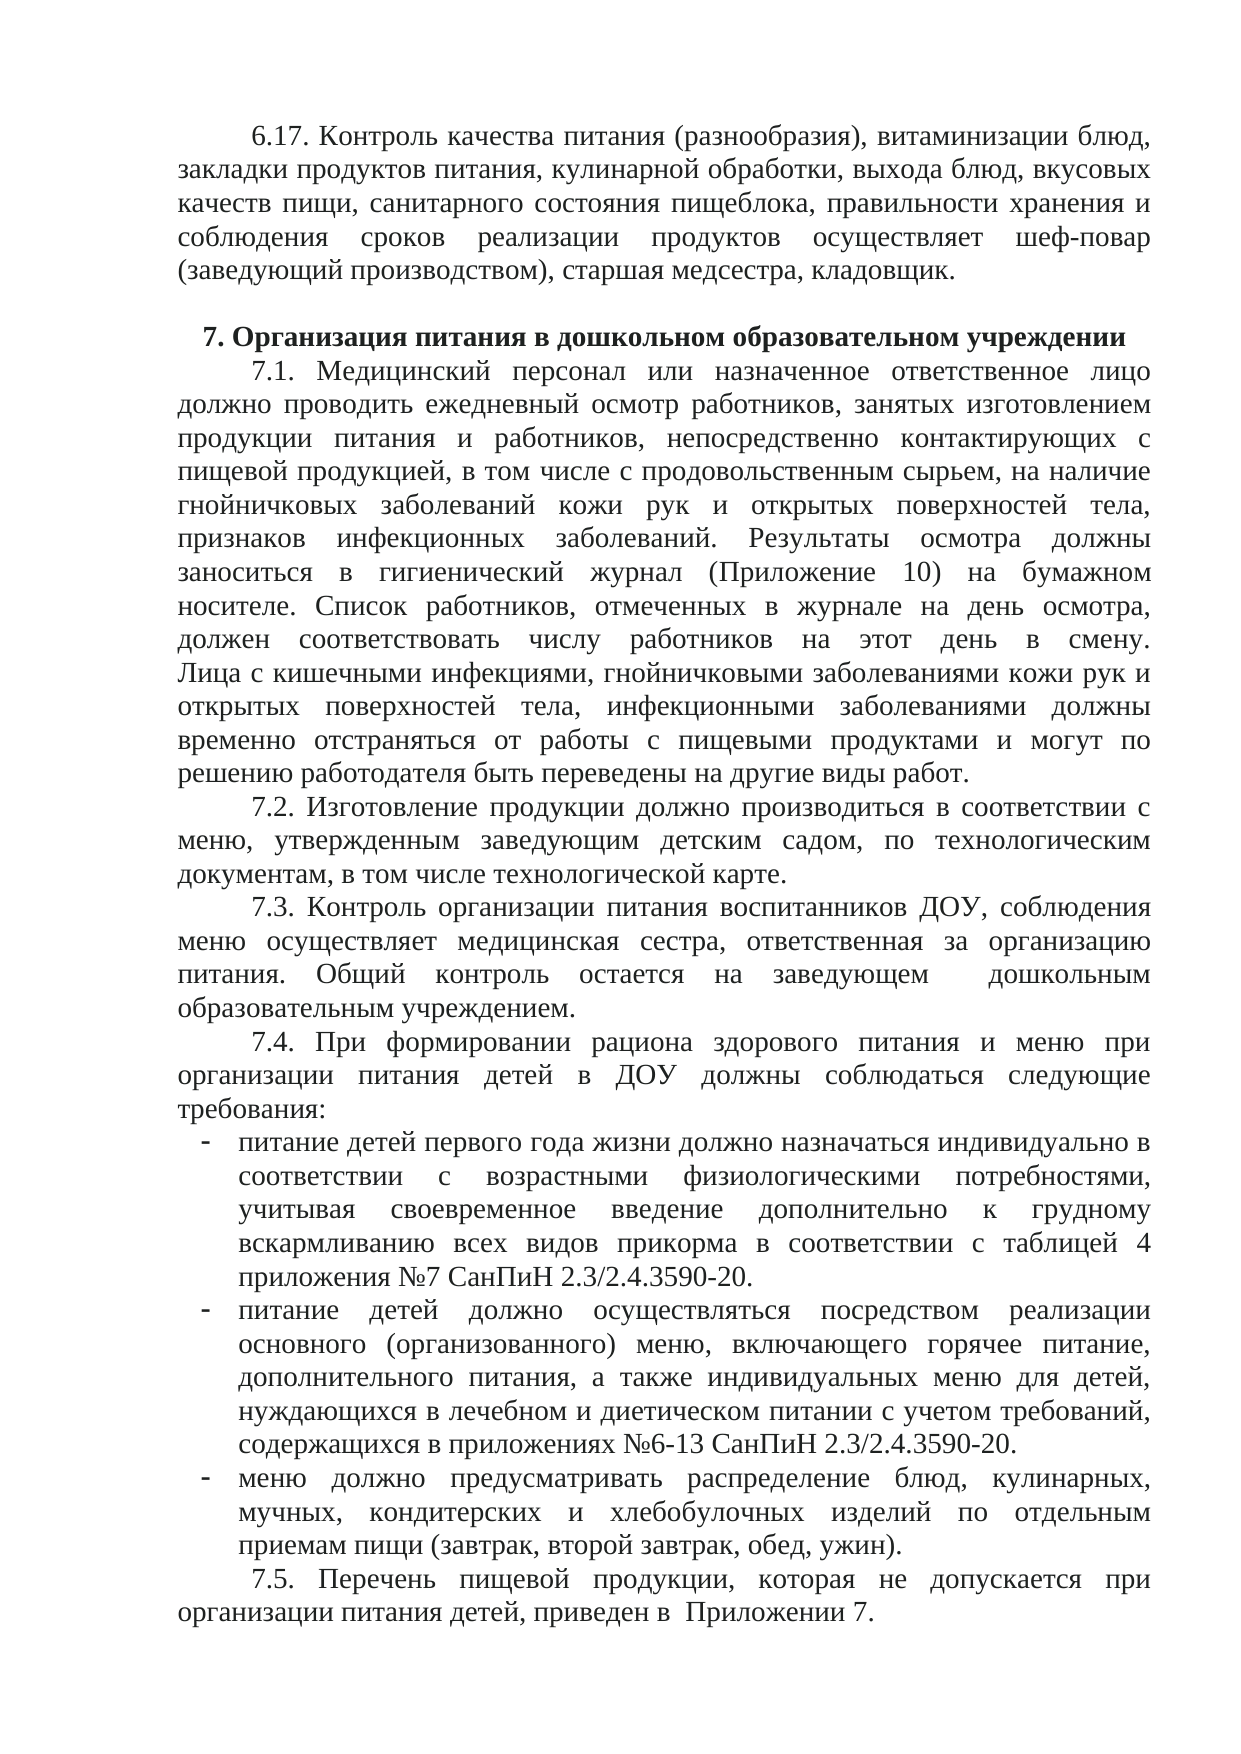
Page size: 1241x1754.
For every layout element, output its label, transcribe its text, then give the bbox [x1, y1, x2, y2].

list меню должно предусматривать распределение блюд, кулинарных, мучных, кондитерских и хлебобулочных изделий по отдельным приемам пищи (завтрак, второй завтрак, обед, ужин). [201, 1460, 1152, 1561]
text 7.1. Медицинский персонал или назначенное ответственное лицо должно проводить ежедневный осмотр работников, занятых изготовлением продукции питания и работников, непосредственно контактирующих с пищевой продукцией, в том числе с продовольственным сырьем, на наличие гнойничковых заболеваний кожи рук и открытых поверхностей тела, признаков инфекционных заболеваний. Результаты осмотра должны заноситься в гигиенический журнал (Приложение 10) на бумажном носителе. Список работников, отмеченных в журнале на день осмотра, должен соответствовать числу работников на этот день в смену. Лица с кишечными инфекциями, гнойничковыми заболеваниями кожи рук и открытых поверхностей тела, инфекционными заболеваниями должны временно отстраняться от работы с пищевыми продуктами и могут по решению работодателя быть переведены на другие виды работ. [177, 353, 1152, 789]
text 7. Организация питания в дошкольном образовательном учреждении [177, 286, 1152, 353]
list питание детей первого года жизни должно назначаться индивидуально в соответствии с возрастными физиологическими потребностями, учитывая своевременное введение дополнительно к грудному вскармливанию всех видов прикорма в соответствии с таблицей 4 приложения №7 СанПиН 2.3/2.4.3590-20. [201, 1124, 1152, 1292]
text 6.17. Контроль качества питания (разнообразия), витаминизации блюд, закладки продуктов питания, кулинарной обработки, выхода блюд, вкусовых качеств пищи, санитарного состояния пищеблока, правильности хранения и соблюдения сроков реализации продуктов осуществляет шеф-повар (заведующий производством), старшая медсестра, кладовщик. [177, 118, 1152, 286]
text 7.3. Контроль организации питания воспитанников ДОУ, соблюдения меню осуществляет медицинская сестра, ответственная за организацию питания. Общий контроль остается на заведующем дошкольным образовательным учреждением. [177, 889, 1152, 1024]
list питание детей должно осуществляться посредством реализации основного (организованного) меню, включающего горячее питание, дополнительного питания, а также индивидуальных меню для детей, нуждающихся в лечебном и диетическом питании с учетом требований, содержащихся в приложениях №6-13 СанПиН 2.3/2.4.3590-20. [201, 1292, 1152, 1460]
text 7.2. Изготовление продукции должно производиться в соответствии с меню, утвержденным заведующим детским садом, по технологическим документам, в том числе технологической карте. [177, 789, 1152, 889]
text 7.5. Перечень пищевой продукции, которая не допускается при организации питания детей, приведен в Приложении 7. [177, 1561, 1152, 1628]
text 7.4. При формировании рациона здорового питания и меню при организации питания детей в ДОУ должны соблюдаться следующие требования: [177, 1024, 1152, 1124]
